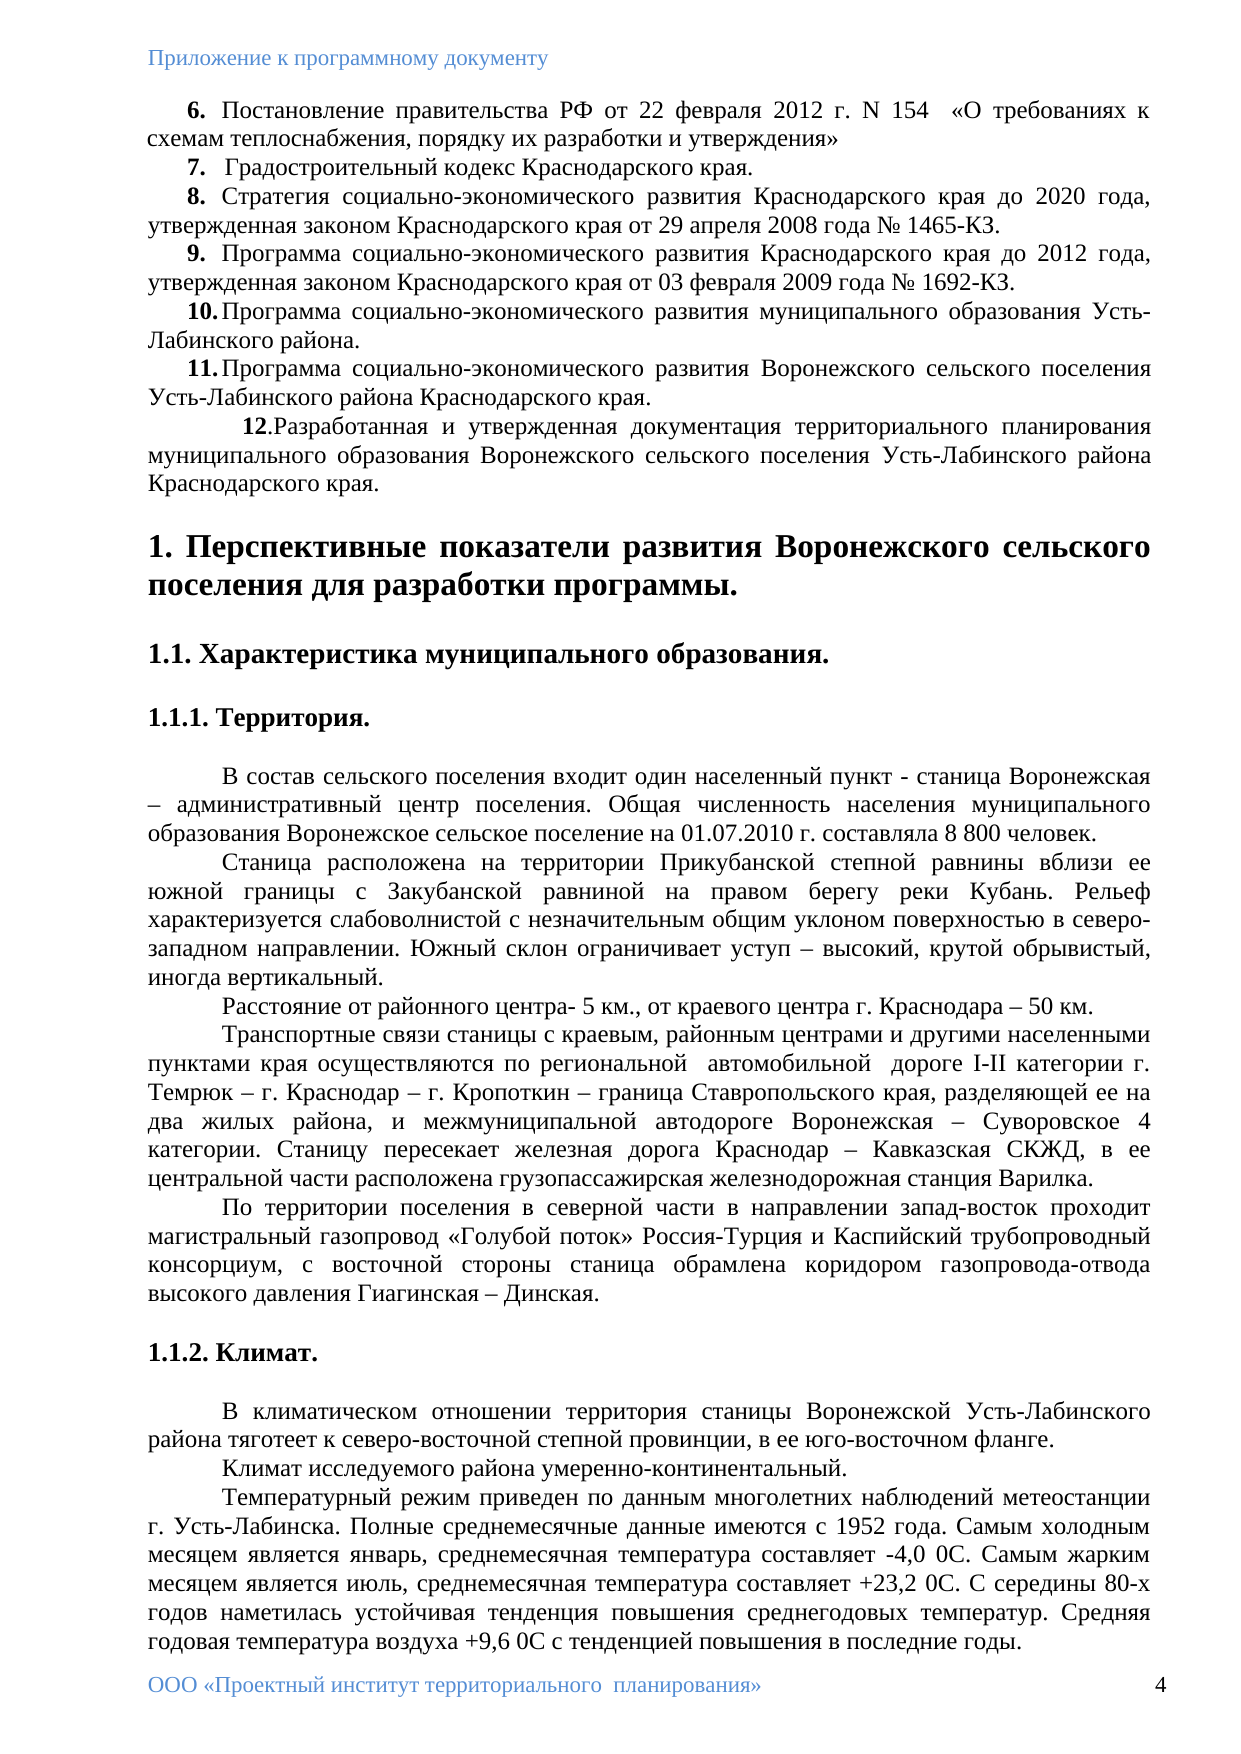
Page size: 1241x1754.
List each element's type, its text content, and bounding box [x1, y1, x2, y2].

text В климатическом отношении территория станицы Воронежской Усть-Лабинского района тяготеет к северо-восточной степной провинции, в ее юго-восточном фланге. [148, 1396, 1152, 1453]
list Постановление правительства РФ от 22 февраля 2012 г. N 154 «О требованиях к схемам теплоснабжения, порядку их разработки и утверждения» [147, 95, 1152, 152]
text Транспортные связи станицы с краевым, районным центрами и другими населенными пунктами края осуществляются по региональной автомобильной дороге I-II категории г. Темрюк – г. Краснодар – г. Кропоткин – граница Ставропольского края, разделяющей ее на два жилых района, и межмуниципальной автодороге Воронежская – Суворовское 4 категории. Станицу пересекает железная дорога Краснодар – Кавказская СКЖД, в ее центральной части расположена грузопассажирская железнодорожная станция Варилка. [148, 1019, 1152, 1192]
subtitle 1.1. Характеристика муниципального образования. [148, 636, 1152, 670]
text В состав сельского поселения входит один населенный пункт - станица Воронежская – административный центр поселения. Общая численность населения муниципального образования Воронежское сельское поселение на 01.07.2010 г. составляла 8 800 человек. [148, 761, 1152, 847]
list Стратегия социально-экономического развития Краснодарского края до 2020 года, утвержденная законом Краснодарского края от 29 апреля 2008 года № 1465-КЗ. [148, 181, 1152, 238]
text Станица расположена на территории Прикубанской степной равнины вблизи ее южной границы с Закубанской равниной на правом берегу реки Кубань. Рельеф характеризуется слабоволнистой с незначительным общим уклоном поверхностью в северо-западном направлении. Южный склон ограничивает уступ – высокий, крутой обрывистый, иногда вертикальный. [148, 847, 1152, 991]
text 12.Разработанная и утвержденная документация территориального планирования муниципального образования Воронежского сельского поселения Усть-Лабинского района Краснодарского края. [148, 411, 1152, 497]
list Программа социально-экономического развития Краснодарского края до 2012 года, утвержденная законом Краснодарского края от 03 февраля 2009 года № 1692-КЗ. [148, 238, 1152, 296]
list Градостроительный кодекс Краснодарского края. [187, 152, 1152, 181]
subtitle 1.1.1. Территория. [148, 701, 1152, 732]
subtitle 1. Перспективные показатели развития Воронежского сельского поселения для разработки программы. [148, 526, 1152, 603]
subtitle 1.1.2. Климат. [148, 1336, 1152, 1367]
text Температурный режим приведен по данным многолетних наблюдений метеостанции г. Усть-Лабинска. Полные среднемесячные данные имеются с 1952 года. Самым холодным месяцем является январь, среднемесячная температура составляет -4,0 0С. Самым жарким месяцем является июль, среднемесячная температура составляет +23,2 0С. С середины 80-х годов наметилась устойчивая тенденция повышения среднегодовых температур. Средняя годовая температура воздуха +9,6 0С с тенденцией повышения в последние годы. [148, 1482, 1152, 1654]
text Расстояние от районного центра- 5 км., от краевого центра г. Краснодара – 50 км. [148, 991, 1152, 1019]
text По территории поселения в северной части в направлении запад-восток проходит магистральный газопровод «Голубой поток» Россия-Турция и Каспийский трубопроводный консорциум, с восточной стороны станица обрамлена коридором газопровода-отвода высокого давления Гиагинская – Динская. [148, 1192, 1152, 1307]
text Климат исследуемого района умеренно-континентальный. [148, 1453, 1152, 1482]
list Программа социально-экономического развития муниципального образования Усть-Лабинского района. [148, 296, 1152, 353]
list Программа социально-экономического развития Воронежского сельского поселения Усть-Лабинского района Краснодарского края. [148, 353, 1152, 411]
